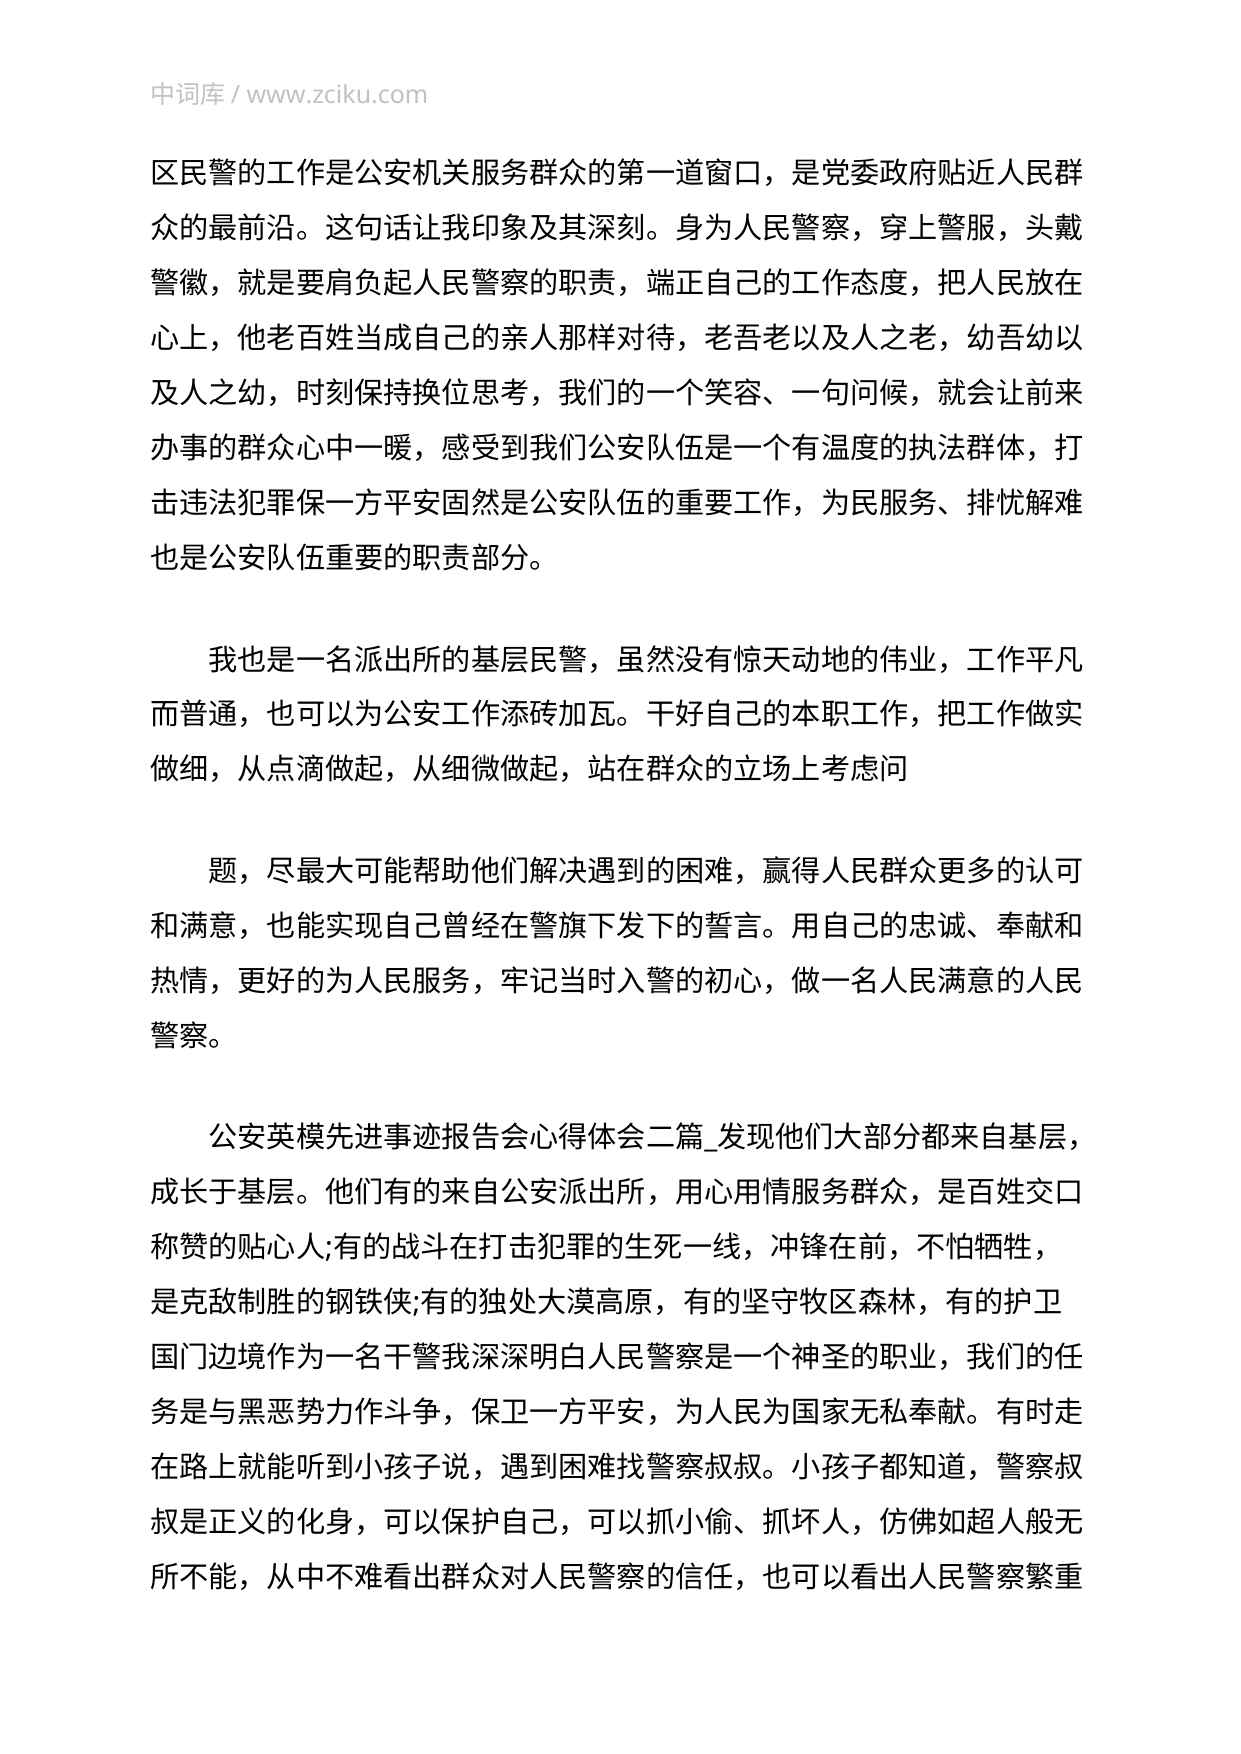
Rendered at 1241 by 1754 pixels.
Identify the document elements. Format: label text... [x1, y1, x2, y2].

text 我也是一名派出所的基层民警，虽然没有惊天动地的伟业，工作平凡而普通，也可以为公安工作添砖加瓦。干好自己的本职工作，把工作做实做细，从点滴做起，从细微做起，站在群众的立场上考虑问 [150, 636, 1090, 788]
text 题，尽最大可能帮助他们解决遇到的困难，赢得人民群众更多的认可和满意，也能实现自己曾经在警旗下发下的誓言。用自己的忠诚、奉献和热情，更好的为人民服务，牢记当时入警的初心，做一名人民满意的人民警察。 [150, 848, 1090, 1054]
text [150, 1114, 1090, 1596]
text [150, 150, 1090, 577]
